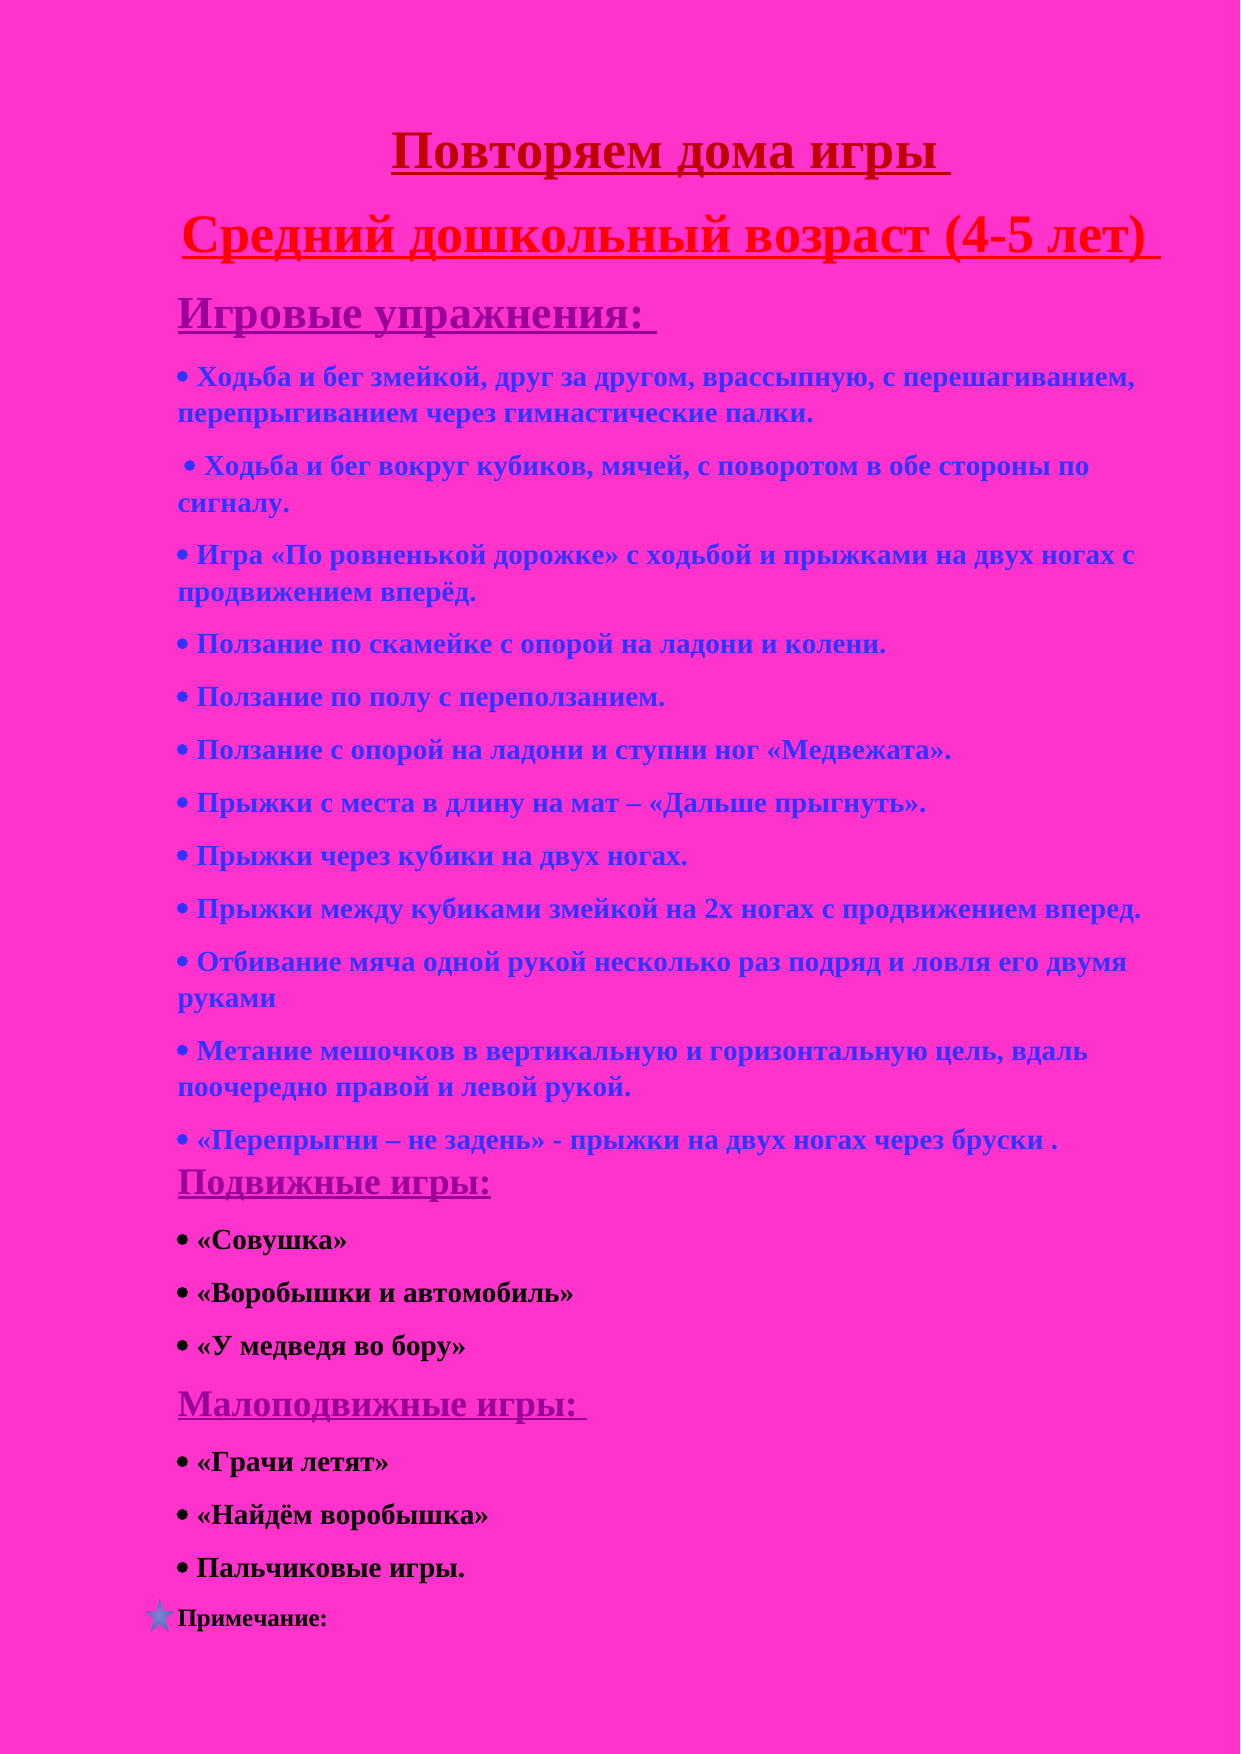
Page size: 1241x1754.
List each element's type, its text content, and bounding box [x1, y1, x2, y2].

text Прыжки между кубиками змейкой на 2х ногах с продвижением вперед. [177, 891, 1152, 925]
text «У медведя во бору» [177, 1328, 1152, 1362]
text Метание мешочков в вертикальную и горизонтальную цель, вдаль поочередно правой и левой рукой. [177, 1033, 1152, 1103]
text Примечание: [177, 1603, 1152, 1632]
text Прыжки через кубики на двух ногах. [177, 838, 1152, 872]
text Ползание по полу с переползанием. [177, 679, 1152, 713]
text Отбивание мяча одной рукой несколько раз подряд и ловля его двумя руками [177, 944, 1152, 1014]
text Ползание с опорой на ладони и ступни ног «Медвежата». [177, 732, 1152, 766]
text Повторяем дома игры [177, 118, 1152, 180]
text Игра «По ровненькой дорожке» с ходьбой и прыжками на двух ногах с продвижением вперёд. [177, 537, 1152, 607]
text Малоподвижные игры: [177, 1381, 1152, 1424]
text Ходьба и бег вокруг кубиков, мячей, с поворотом в обе стороны по сигналу. [177, 448, 1152, 518]
text Ходьба и бег змейкой, друг за другом, врассыпную, с перешагиванием, перепрыгиванием через гимнастические палки. [177, 359, 1152, 429]
text Прыжки с места в длину на мат – «Дальше прыгнуть». [177, 785, 1152, 819]
text Ползание по скамейке с опорой на ладони и колени. [177, 627, 1152, 660]
text Средний дошкольный возраст (4-5 лет) [177, 202, 1152, 264]
text Пальчиковые игры. [177, 1550, 1152, 1584]
text «Грачи летят» [177, 1444, 1152, 1478]
text «Найдём воробышка» [177, 1497, 1152, 1531]
text «Совушка» [177, 1222, 1152, 1256]
text «Перепрыгни – не задень» - прыжки на двух ногах через бруски . Подвижные игры: [177, 1122, 1152, 1202]
text Игровые упражнения: [177, 286, 1152, 338]
text «Воробышки и автомобиль» [177, 1275, 1152, 1309]
